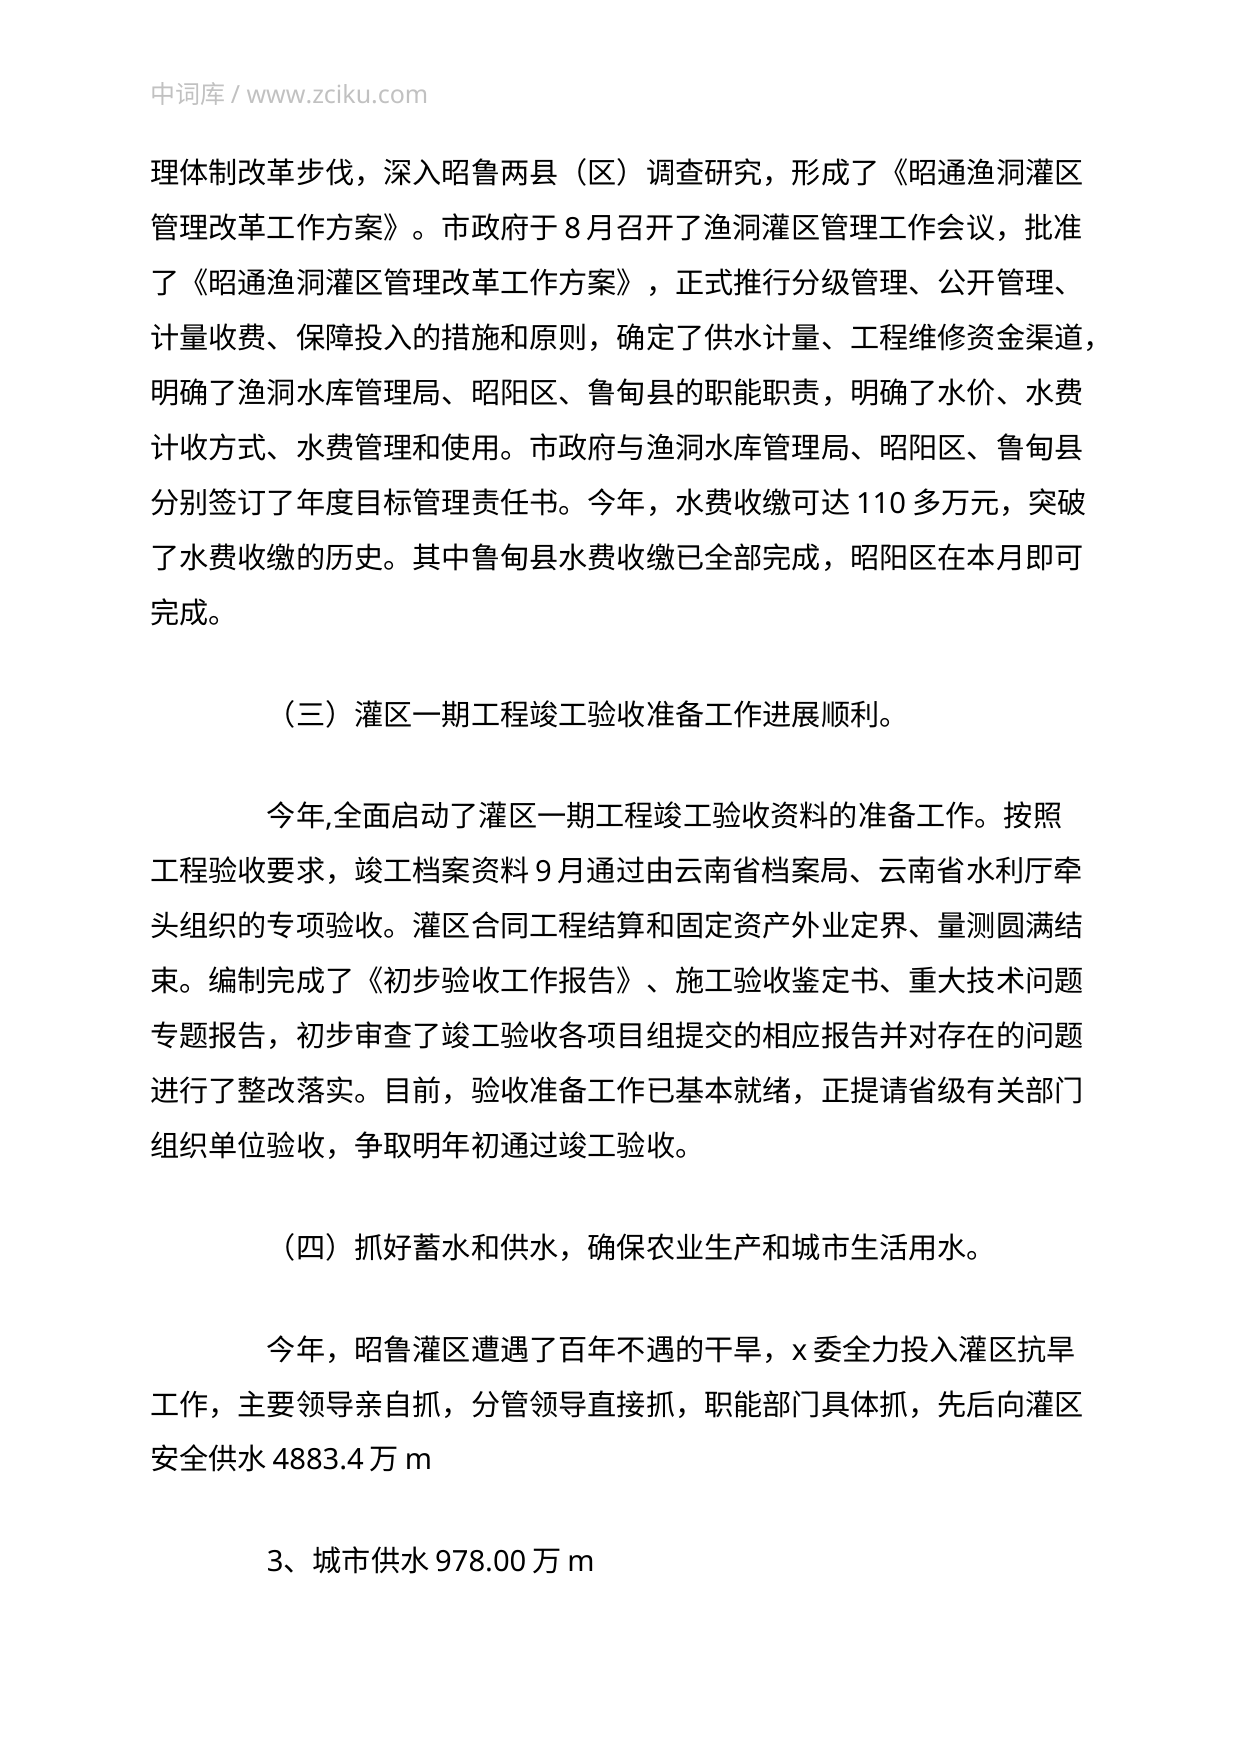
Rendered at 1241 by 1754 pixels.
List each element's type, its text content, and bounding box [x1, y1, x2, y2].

text 3、城市供水978.00万m [150, 1538, 1090, 1580]
text （三）灌区一期工程竣工验收准备工作进展顺利。 [150, 691, 1090, 733]
text 今年,全面启动了灌区一期工程竣工验收资料的准备工作。按照工程验收要求，竣工档案资料9月通过由云南省档案局、云南省水利厅牵头组织的专项验收。灌区合同工程结算和固定资产外业定界、量测圆满结束。编制完成了《初步验收工作报告》、施工验收鉴定书、重大技术问题专题报告，初步审查了竣工验收各项目组提交的相应报告并对存在的问题进行了整改落实。目前，验收准备工作已基本就绪，正提请省级有关部门组织单位验收，争取明年初通过竣工验收。 [150, 793, 1090, 1165]
text （四）抓好蓄水和供水，确保农业生产和城市生活用水。 [150, 1224, 1090, 1267]
text 今年，昭鲁灌区遭遇了百年不遇的干旱，x委全力投入灌区抗旱工作，主要领导亲自抓，分管领导直接抓，职能部门具体抓，先后向灌区安全供水4883.4万m [150, 1326, 1090, 1478]
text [150, 150, 1090, 632]
